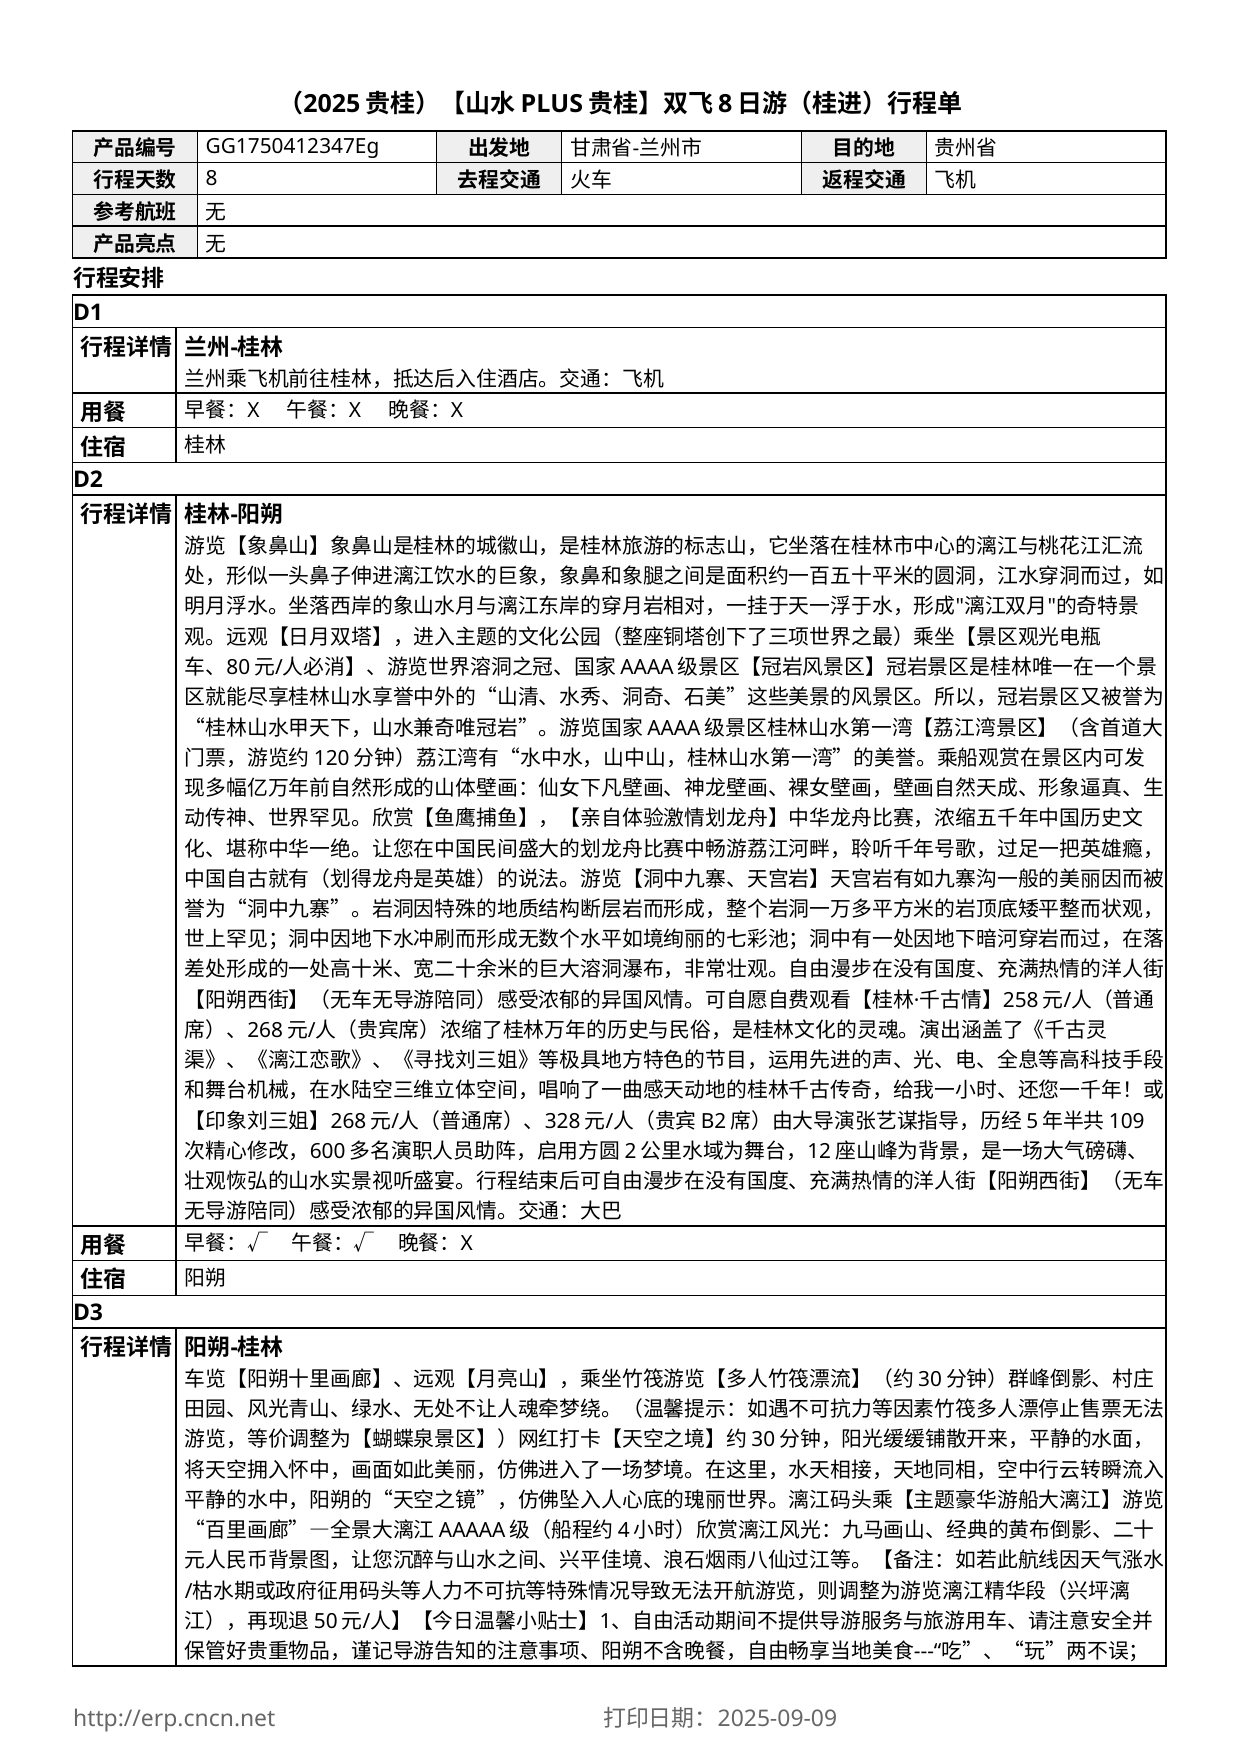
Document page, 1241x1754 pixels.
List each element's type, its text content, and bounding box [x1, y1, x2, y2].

table_cell 飞机 [927, 163, 1165, 194]
table_cell 桂林 [177, 428, 1165, 462]
table_header 产品编号 [73, 132, 197, 162]
table_cell D2 [73, 463, 1165, 494]
table_cell 返程交通 [802, 163, 926, 194]
table_cell D3 [73, 1296, 1165, 1327]
table_cell 用餐 [73, 394, 175, 427]
table_cell 用餐 [73, 1227, 175, 1260]
table_cell 桂林-阳朔 游览【象鼻山】象鼻山是桂林的城徽山，是桂林旅游的标志山，它坐落在桂林市中心的漓江与桃花江汇流处，形似一头鼻子伸进漓江饮水的巨象，象鼻和象腿之间是面积约一百五十平米的圆洞，江水穿洞而过，如明月浮水。坐落西岸的象山水月与漓江东岸的穿月岩相对，一挂于天一浮于水，形成"漓江双月"的奇特景观。 [177, 496, 1165, 1225]
table_header 目的地 [802, 132, 926, 162]
table_cell 早餐：X 午餐：X 晚餐：X [177, 394, 1165, 427]
table_header 甘肃省-兰州市 [562, 132, 801, 162]
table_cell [177, 1329, 1165, 1665]
table_cell 参考航班 [73, 195, 197, 225]
table_cell 行程详情 [73, 328, 175, 392]
table_header 贵州省 [927, 132, 1165, 162]
text （2025贵桂）【山水PLUS贵桂】双飞8日游（桂进）行程单 [73, 83, 1167, 119]
text 行程安排 [73, 260, 1167, 293]
table_cell 无 [198, 227, 1165, 257]
table_header D1 [73, 296, 1165, 327]
table_cell 无 [198, 195, 1165, 225]
table_cell 阳朔 [177, 1261, 1165, 1294]
table_cell 兰州-桂林 兰州乘飞机前往桂林，抵达后入住酒店。 [177, 328, 1165, 392]
table_cell 8 [198, 163, 436, 194]
table_cell 住宿 [73, 428, 175, 462]
table_cell 早餐：√ 午餐：√ 晚餐：X [177, 1227, 1165, 1260]
table_cell 行程天数 [73, 163, 197, 194]
table_cell 去程交通 [437, 163, 561, 194]
table_cell 行程详情 [73, 1329, 175, 1665]
table_cell 行程详情 [73, 496, 175, 1225]
table_cell 火车 [562, 163, 801, 194]
table_header 出发地 [437, 132, 561, 162]
table_header GG1750412347Eg [198, 132, 436, 162]
table_cell 产品亮点 [73, 227, 197, 257]
table_cell 住宿 [73, 1261, 175, 1294]
